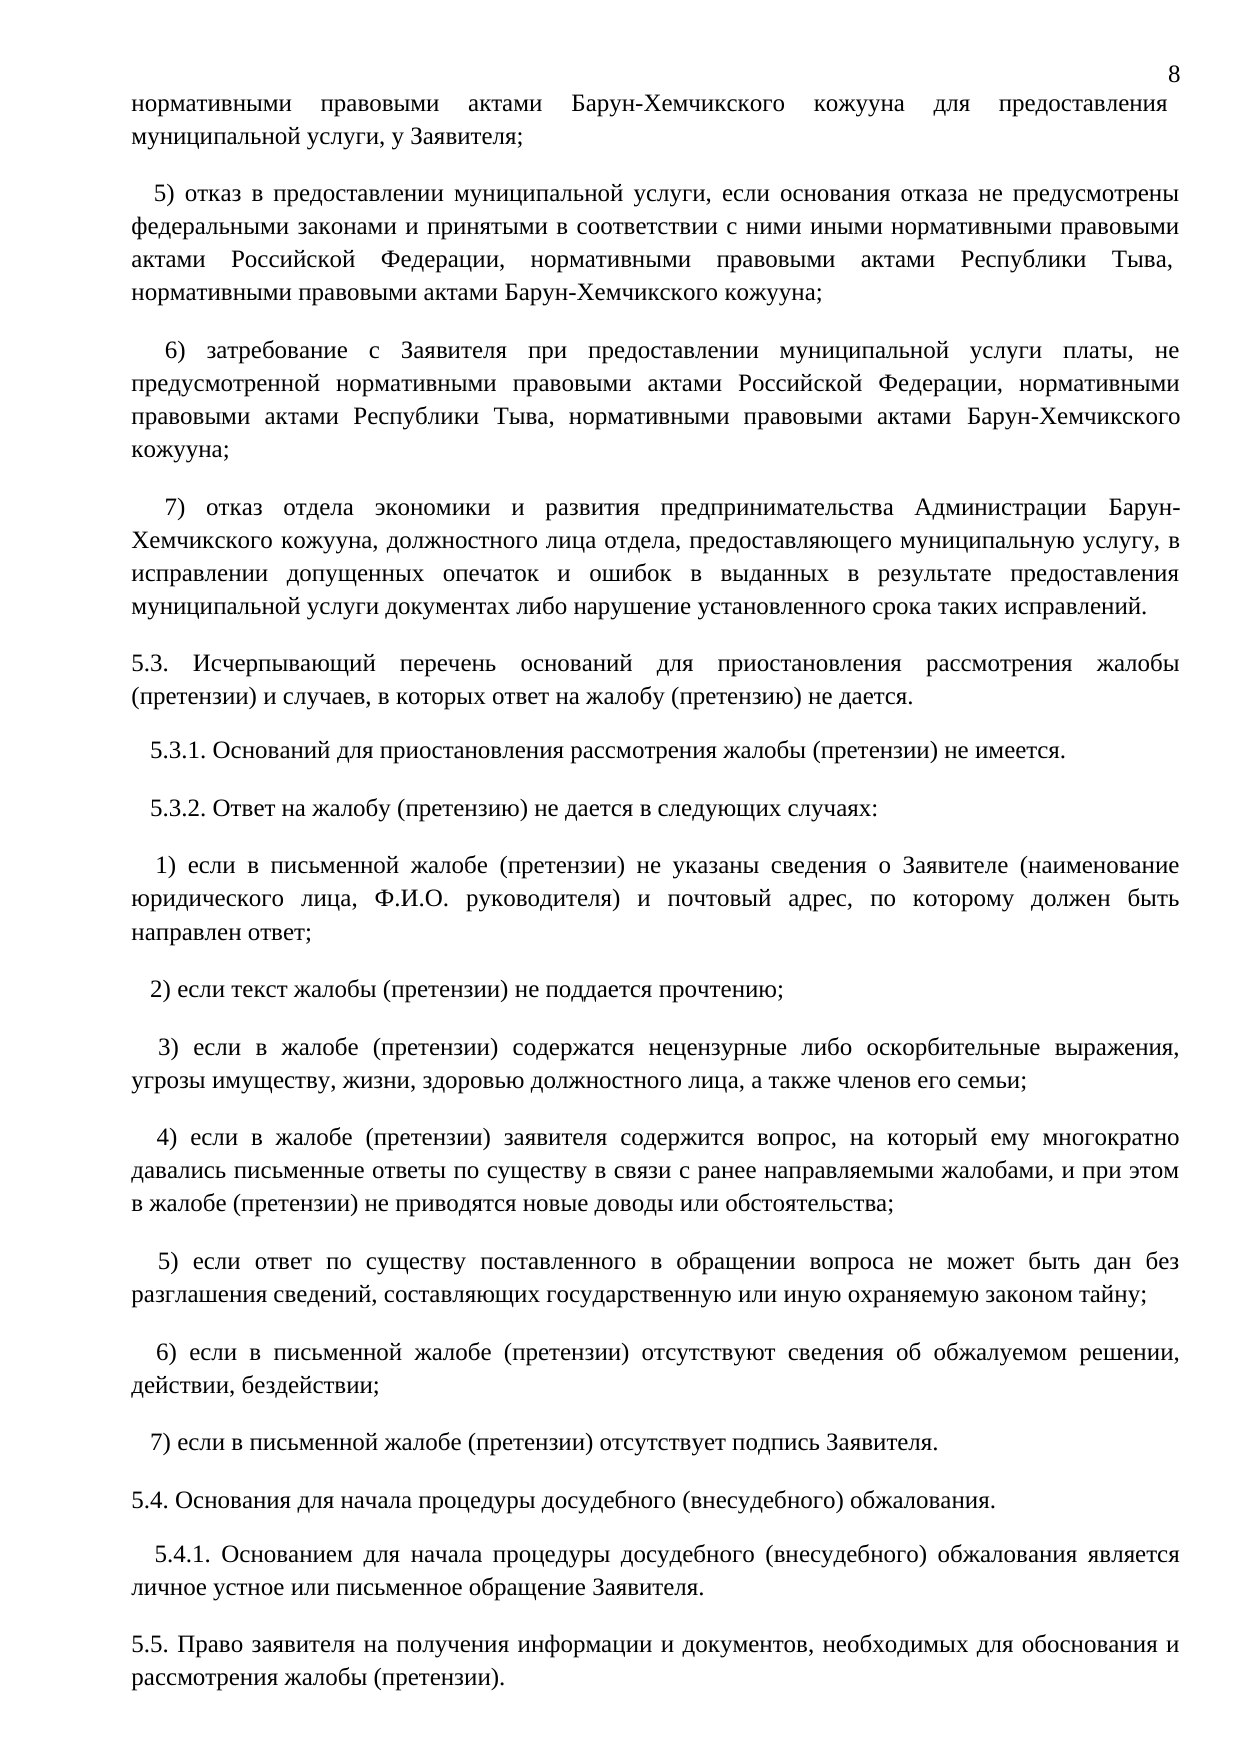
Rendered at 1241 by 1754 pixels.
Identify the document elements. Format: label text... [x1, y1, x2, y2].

text 7) если в письменной жалобе (претензии) отсутствует подпись Заявителя. [131, 1427, 1181, 1456]
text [131, 88, 1181, 149]
text 6) затребование с Заявителя при предоставлении муниципальной услуги платы, не предусмотренной нормативными правовыми актами Российской Федерации, нормативными правовыми актами Республики Тыва, нормативными правовыми актами Барун-Хемчикского кожууна; [131, 335, 1181, 463]
text 5.3.2. Ответ на жалобу (претензию) не дается в следующих случаях: [131, 793, 1181, 822]
text 5.3. Исчерпывающий перечень оснований для приостановления рассмотрения жалобы (претензии) и случаев, в которых ответ на жалобу (претензию) не дается. [131, 648, 1181, 710]
text 1) если в письменной жалобе (претензии) не указаны сведения о Заявителе (наименование юридического лица, Ф.И.О. руководителя) и почтовый адрес, по которому должен быть направлен ответ; [131, 851, 1181, 945]
text 5.3.1. Оснований для приостановления рассмотрения жалобы (претензии) не имеется. [131, 735, 1181, 764]
text 4) если в жалобе (претензии) заявителя содержится вопрос, на который ему многократно давались письменные ответы по существу в связи с ранее направляемыми жалобами, и при этом в жалобе (претензии) не приводятся новые доводы или обстоятельства; [131, 1122, 1181, 1217]
text 5.4.1. Основанием для начала процедуры досудебного (внесудебного) обжалования является личное устное или письменное обращение Заявителя. [131, 1539, 1181, 1601]
text 2) если текст жалобы (претензии) не поддается прочтению; [131, 974, 1181, 1003]
text 5.4. Основания для начала процедуры досудебного (внесудебного) обжалования. [131, 1485, 1181, 1514]
text 5) отказ в предоставлении муниципальной услуги, если основания отказа не предусмотрены федеральными законами и принятыми в соответствии с ними иными нормативными правовыми актами Российской Федерации, нормативными правовыми актами Республики Тыва, нормативными правовыми актами Барун-Хемчикского кожууна; [131, 178, 1181, 306]
text 7) отказ отдела экономики и развития предпринимательства Администрации Барун-Хемчикского кожууна, должностного лица отдела, предоставляющего муниципальную услугу, в исправлении допущенных опечаток и ошибок в выданных в результате предоставления муниципальной услуги документах либо нарушение установленного срока таких исправлений. [131, 492, 1181, 619]
text 5) если ответ по существу поставленного в обращении вопроса не может быть дан без разглашения сведений, составляющих государственную или иную охраняемую законом тайну; [131, 1246, 1181, 1308]
text 3) если в жалобе (претензии) содержатся нецензурные либо оскорбительные выражения, угрозы имуществу, жизни, здоровью должностного лица, а также членов его семьи; [131, 1032, 1181, 1093]
text 5.5. Право заявителя на получения информации и документов, необходимых для обоснования и рассмотрения жалобы (претензии). [131, 1629, 1181, 1691]
text 6) если в письменной жалобе (претензии) отсутствуют сведения об обжалуемом решении, действии, бездействии; [131, 1337, 1181, 1398]
